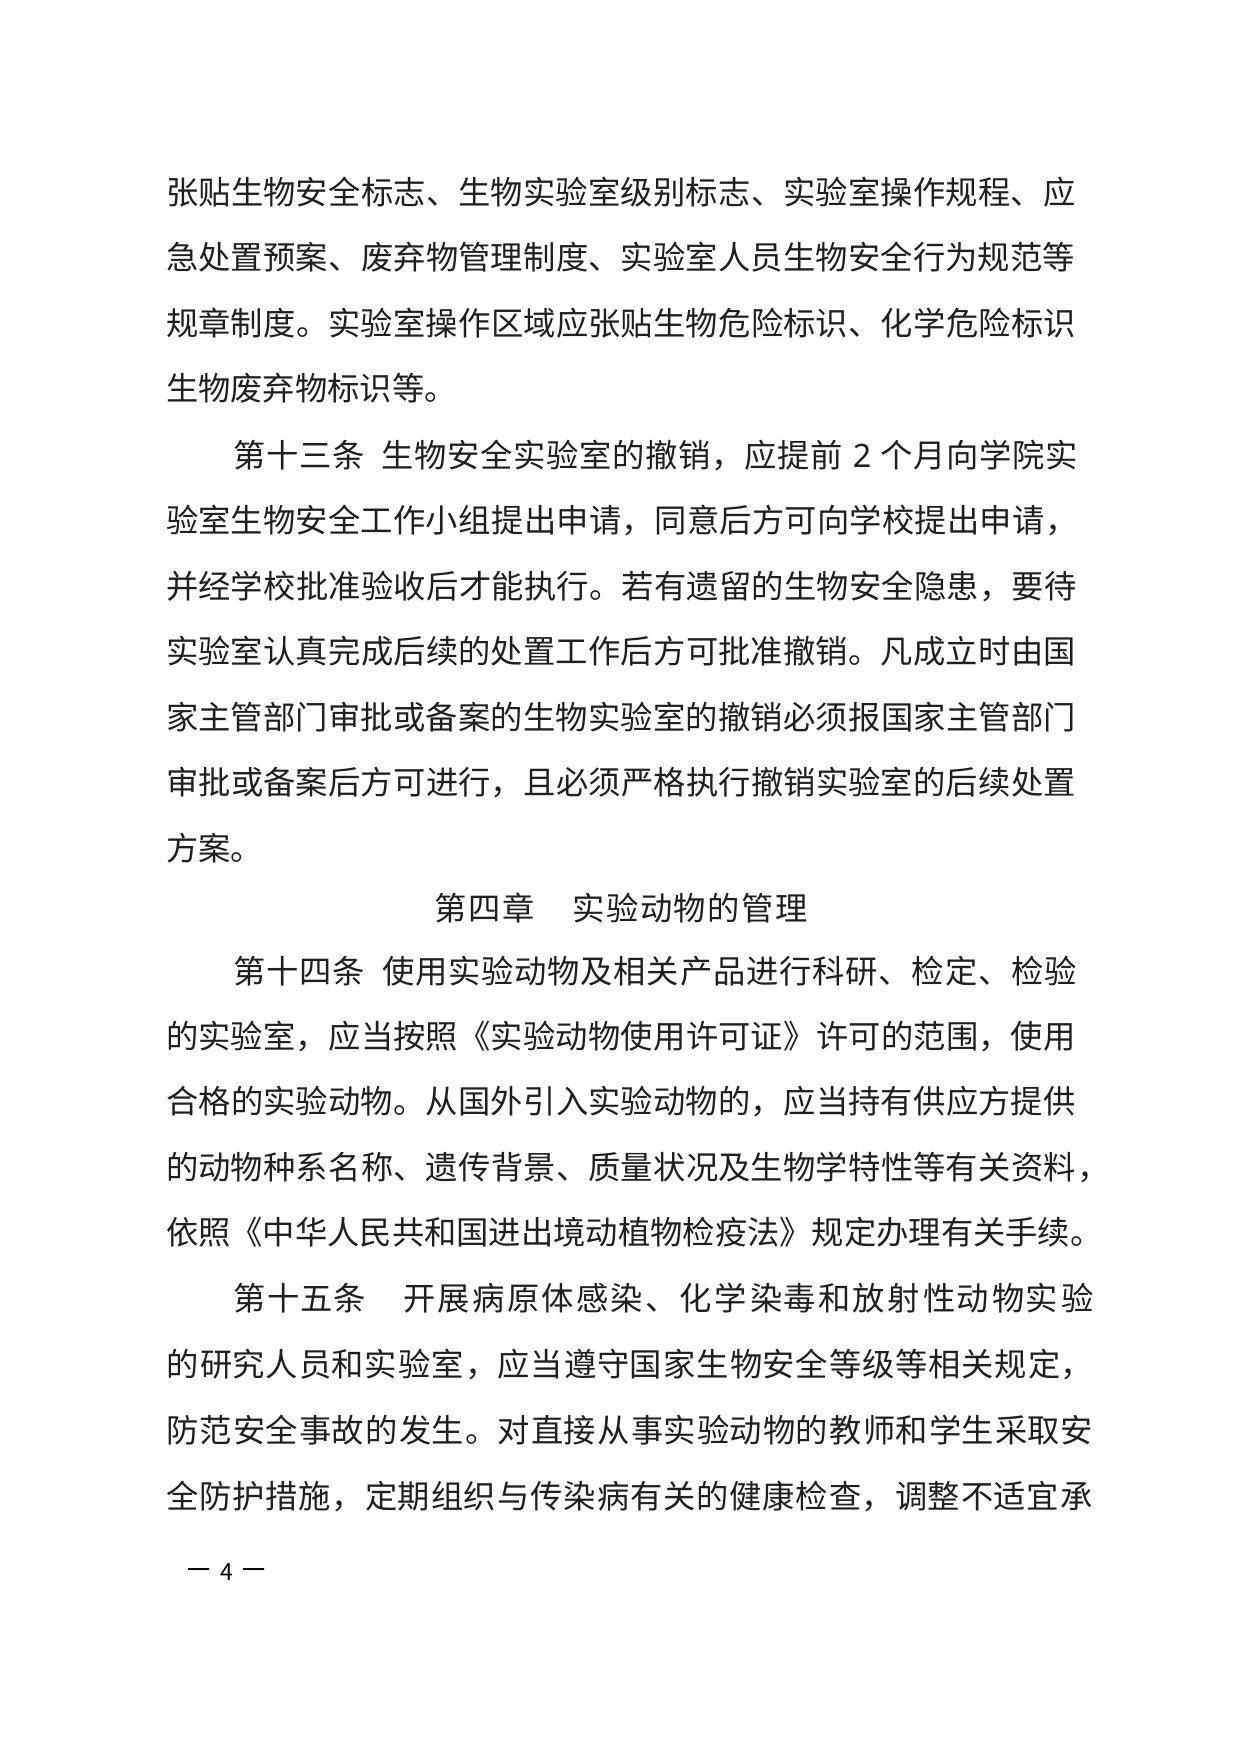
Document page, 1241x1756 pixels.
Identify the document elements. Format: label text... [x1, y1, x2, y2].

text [166, 167, 1078, 410]
text 第十四条 使用实验动物及相关产品进行科研、检定、检验的实验室，应当按照《实验动物使用许可证》许可的范围，使用合格的实验动物。从国外引入实验动物的，应当持有供应方提供的动物种系名称、遗传背景、质量状况及生物学特性等有关资料，依照《中华人民共和国进出境动植物检疫法》规定办理有关手续。 [166, 946, 1078, 1254]
text 第四章 实验动物的管理 [152, 888, 1090, 929]
text 第十三条 生物安全实验室的撤销，应提前 2 个月向学院实验室生物安全工作小组提出申请，同意后方可向学校提出申请，并经学校批准验收后才能执行。若有遗留的生物安全隐患，要待实验室认真完成后续的处置工作后方可批准撤销。凡成立时由国家主管部门审批或备案的生物实验室的撤销必须报国家主管部门审批或备案后方可进行，且必须严格执行撤销实验室的后续处置方案。 [166, 430, 1078, 869]
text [166, 1273, 1093, 1518]
